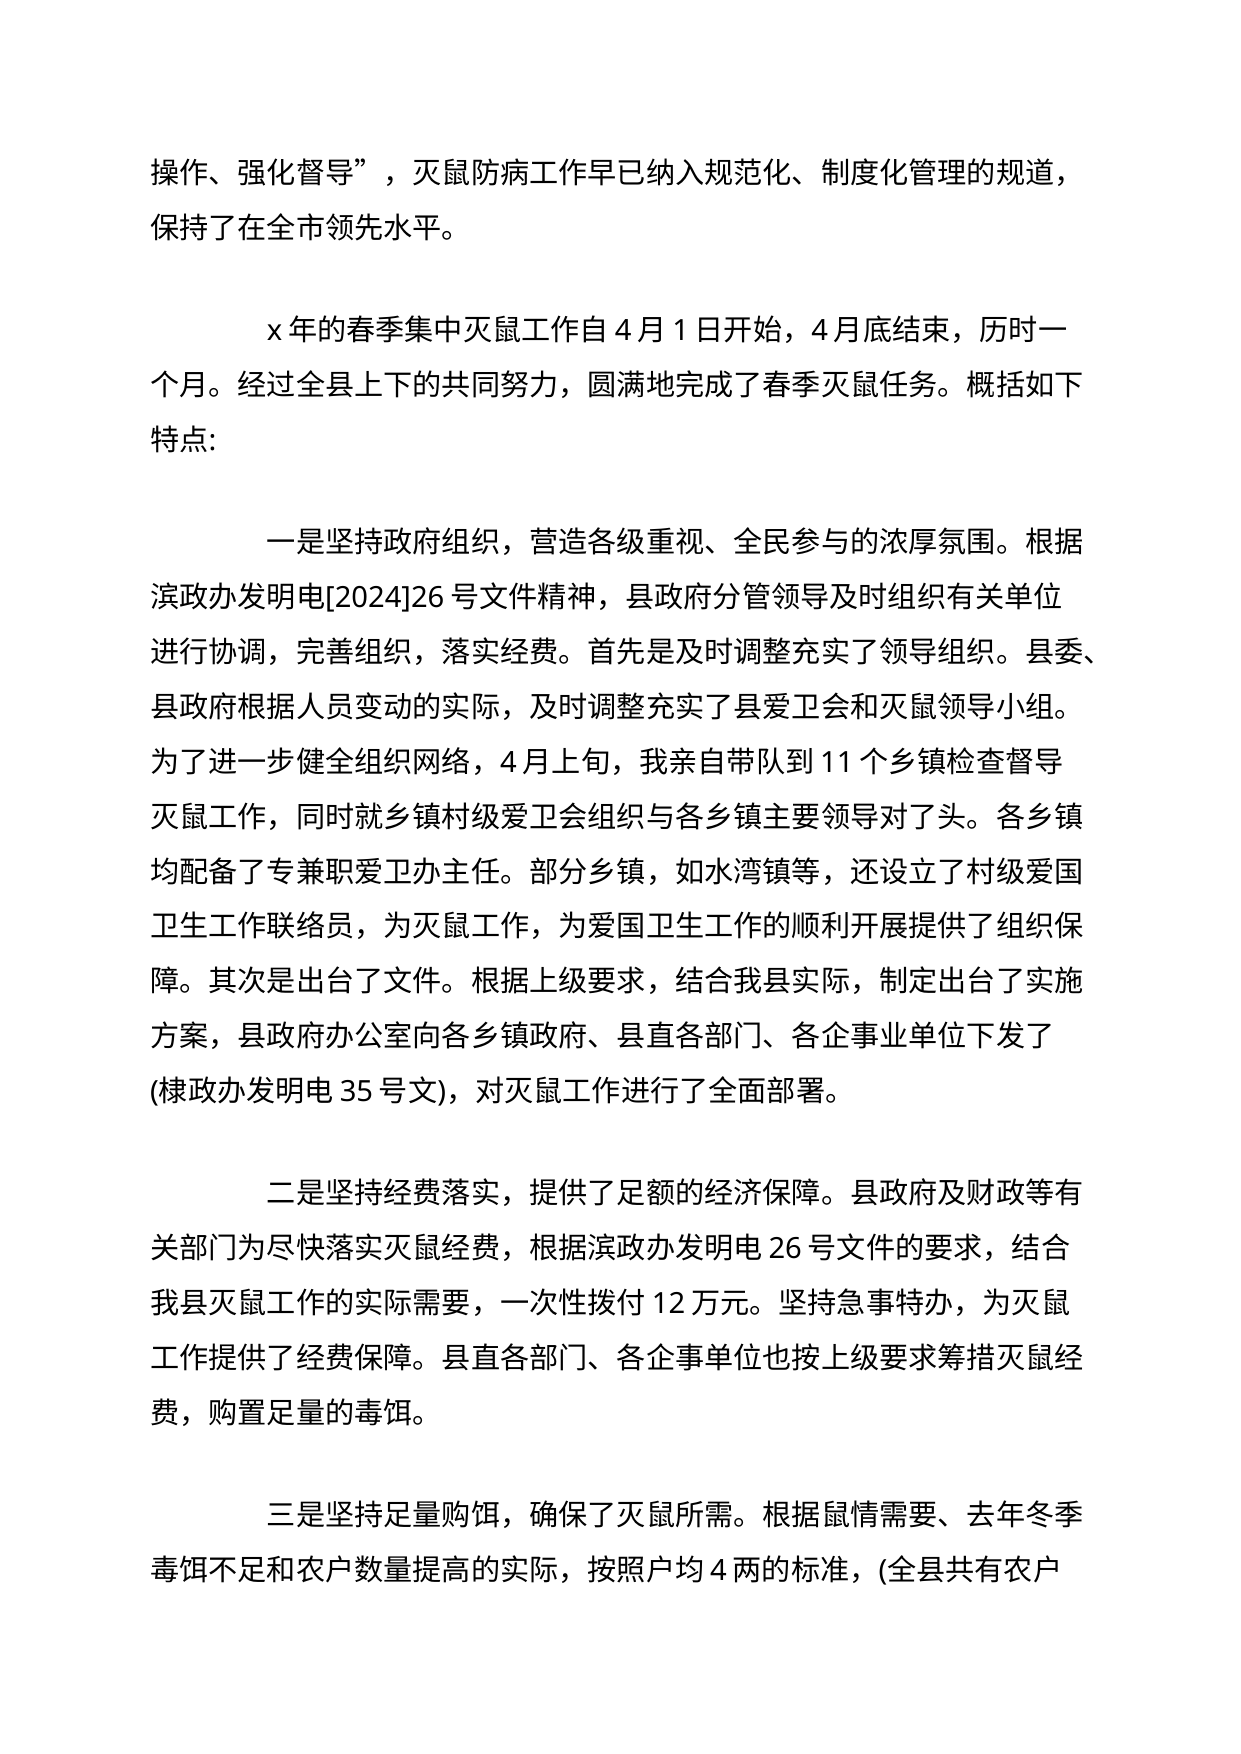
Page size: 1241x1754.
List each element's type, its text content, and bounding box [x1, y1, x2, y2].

text 二是坚持经费落实，提供了足额的经济保障。县政府及财政等有关部门为尽快落实灭鼠经费，根据滨政办发明电26号文件的要求，结合我县灭鼠工作的实际需要，一次性拨付12万元。坚持急事特办，为灭鼠工作提供了经费保障。县直各部门、各企事单位也按上级要求筹措灭鼠经费，购置足量的毒饵。 [150, 1170, 1090, 1432]
text 一是坚持政府组织，营造各级重视、全民参与的浓厚氛围。根据滨政办发明电[2024]26号文件精神，县政府分管领导及时组织有关单位进行协调，完善组织，落实经费。首先是及时调整充实了领导组织。县委、县政府根据人员变动的实际，及时调整充实了县爱卫会和灭鼠领导小组。为了进一步健全组织网络，4月上旬，我亲自带队到11个乡镇检查督导灭鼠工作，同时就乡镇村级爱卫会组织与各乡镇主要领导对了头。各乡镇均配备了专兼职爱卫办主任。部分乡镇，如水湾镇等，还设立了村级爱国卫生工作联络员，为灭鼠工作，为爱国卫生工作的顺利开展提供了组织保障。其次是出台了文件。根据上级要求，结合我县实际，制定出台了实施方案，县政府办公室向各乡镇政府、县直各部门、各企事业单位下发了(棣政办发明电35号文)，对灭鼠工作进行了全面部署。 [150, 518, 1090, 1110]
text x年的春季集中灭鼠工作自4月1日开始，4月底结束，历时一个月。经过全县上下的共同努力，圆满地完成了春季灭鼠任务。概括如下特点: [150, 307, 1090, 459]
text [150, 150, 1090, 247]
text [150, 1491, 1090, 1588]
